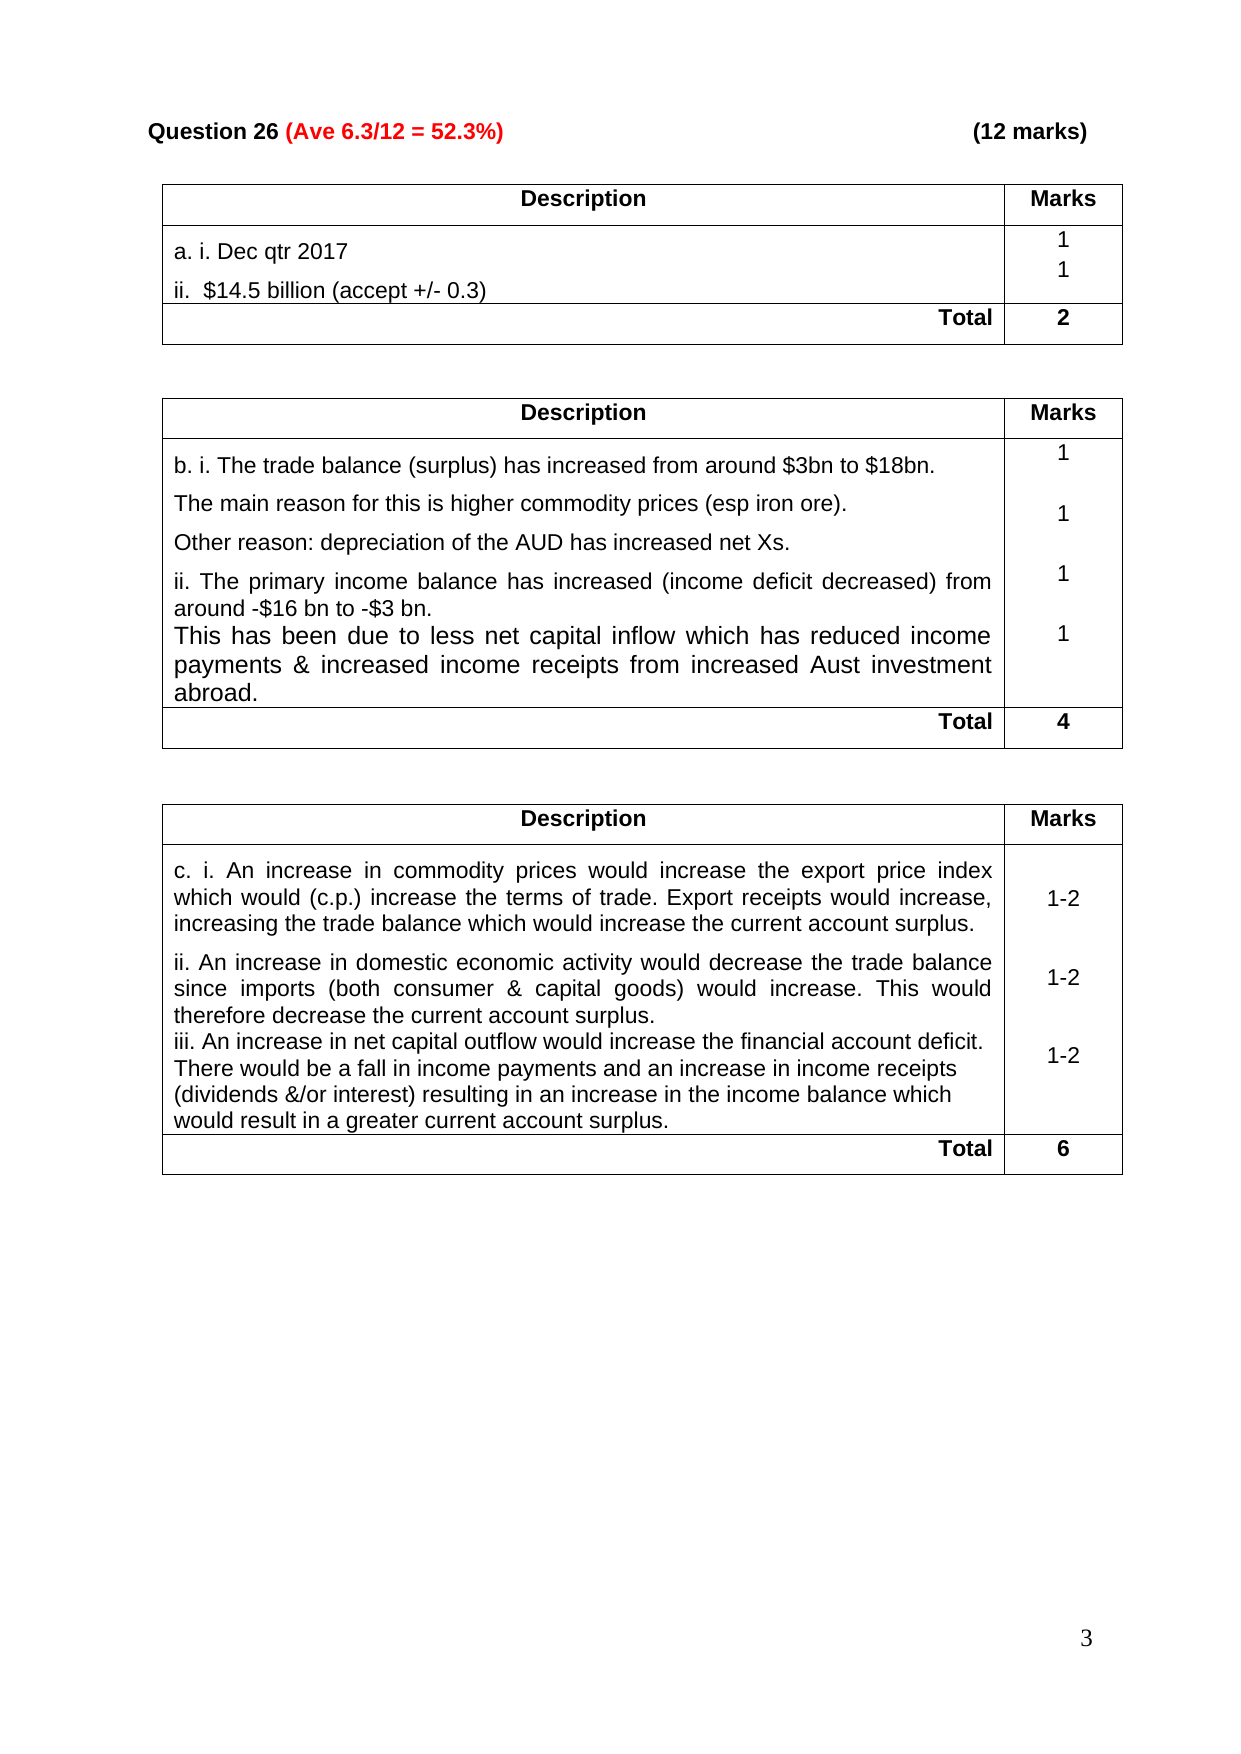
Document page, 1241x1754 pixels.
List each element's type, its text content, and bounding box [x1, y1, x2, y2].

table_cell 1-2 1-2 1-2 [1005, 845, 1122, 1133]
table_cell b. i. The trade balance (surplus) has increased from around $3bn to $18bn. The main reason for this is higher commodity prices (esp iron ore). Other reason: depreciation of the AUD has increased net Xs. ii. The primary income balance has increased (income deficit decreased) from around -$16 bn to -$3 bn. This has been due to less net capital inflow which has reduced income payments & increased income receipts from increased Aust investment abroad. [163, 439, 1004, 707]
table_header Description [163, 185, 1004, 224]
table_cell 6 [1005, 1135, 1122, 1174]
table_cell 1 1 1 1 [1005, 439, 1122, 707]
table_header Marks [1005, 805, 1122, 844]
table_cell Total [163, 1135, 1004, 1174]
table_cell Total [163, 304, 1004, 344]
table_cell a. i. Dec qtr 2017 ii. $14.5 billion (accept +/- 0.3) [163, 226, 1004, 303]
table_cell c. i. An increase in commodity prices would increase the export price index which would (c.p.) increase the terms of trade. Export receipts would increase, increasing the trade balance which would increase the current account surplus. ii. An increase in domestic economic activity would decrease the trade balance since imports (both consumer & capital goods) would increase. This would therefore decrease the current account surplus. iii. An increase in net capital outflow would increase the financial account deficit. There would be a fall in income payments and an increase in income receipts (dividends &/or interest) resulting in an increase in the income balance which would result in a greater current account surplus. [163, 845, 1004, 1133]
table_header Description [163, 805, 1004, 844]
table_cell 1 1 [1005, 226, 1122, 303]
table_header Marks [1005, 399, 1122, 438]
table_cell 2 [1005, 304, 1122, 344]
table_cell 4 [1005, 708, 1122, 748]
text Question 26 (Ave 6.3/12 = 52.3%) (12 marks) [148, 118, 1092, 144]
table_cell Total [163, 708, 1004, 748]
table_header Marks [1005, 185, 1122, 224]
table_header Description [163, 399, 1004, 438]
